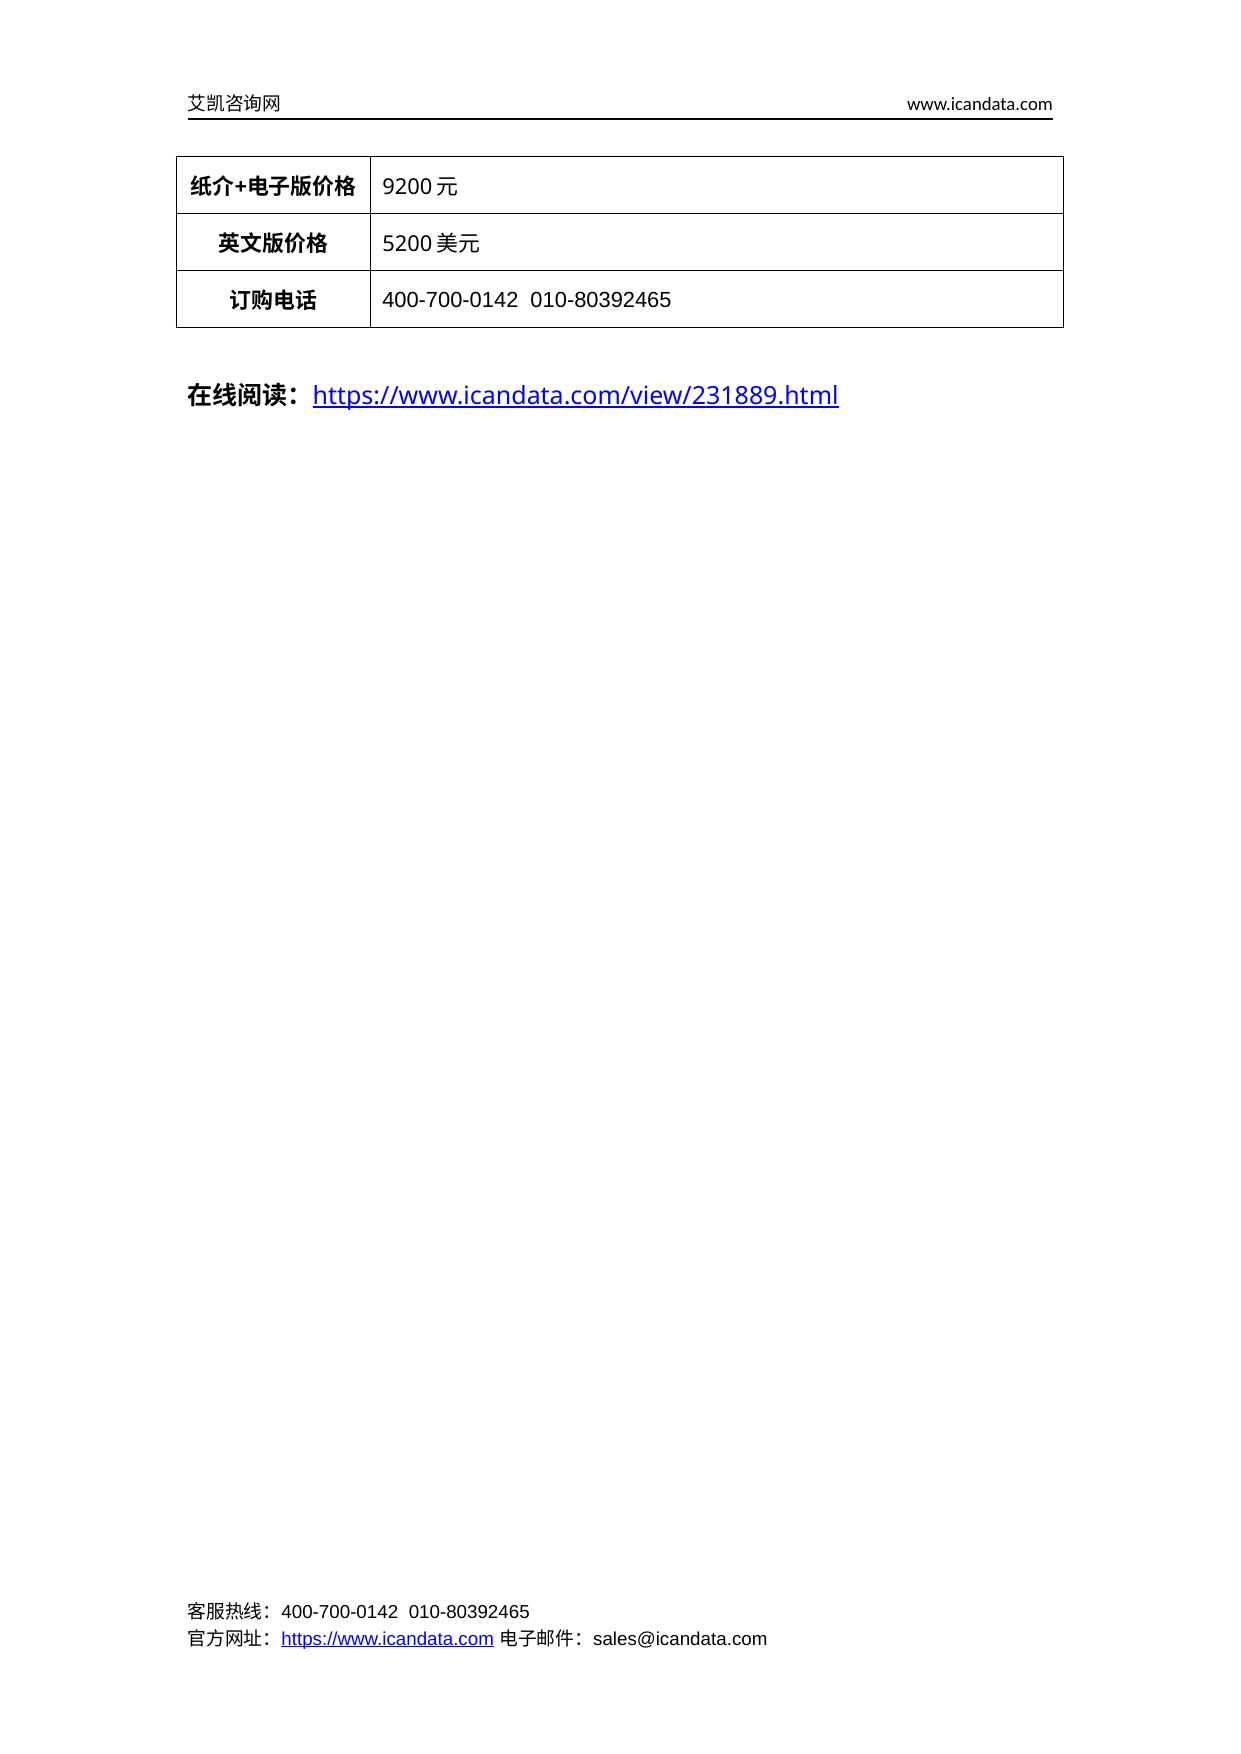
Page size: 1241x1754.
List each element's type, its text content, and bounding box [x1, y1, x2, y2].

table_cell 纸介+电子版价格 [177, 157, 370, 213]
table_cell 英文版价格 [177, 214, 370, 270]
table_cell 订购电话 [177, 271, 370, 327]
table_cell 400-700-0142 010-80392465 [371, 271, 1063, 327]
table_cell 9200元 [371, 157, 1063, 213]
table_cell 5200美元 [371, 214, 1063, 270]
text 在线阅读：https://www.icandata.com/view/231889.html [187, 361, 1053, 426]
